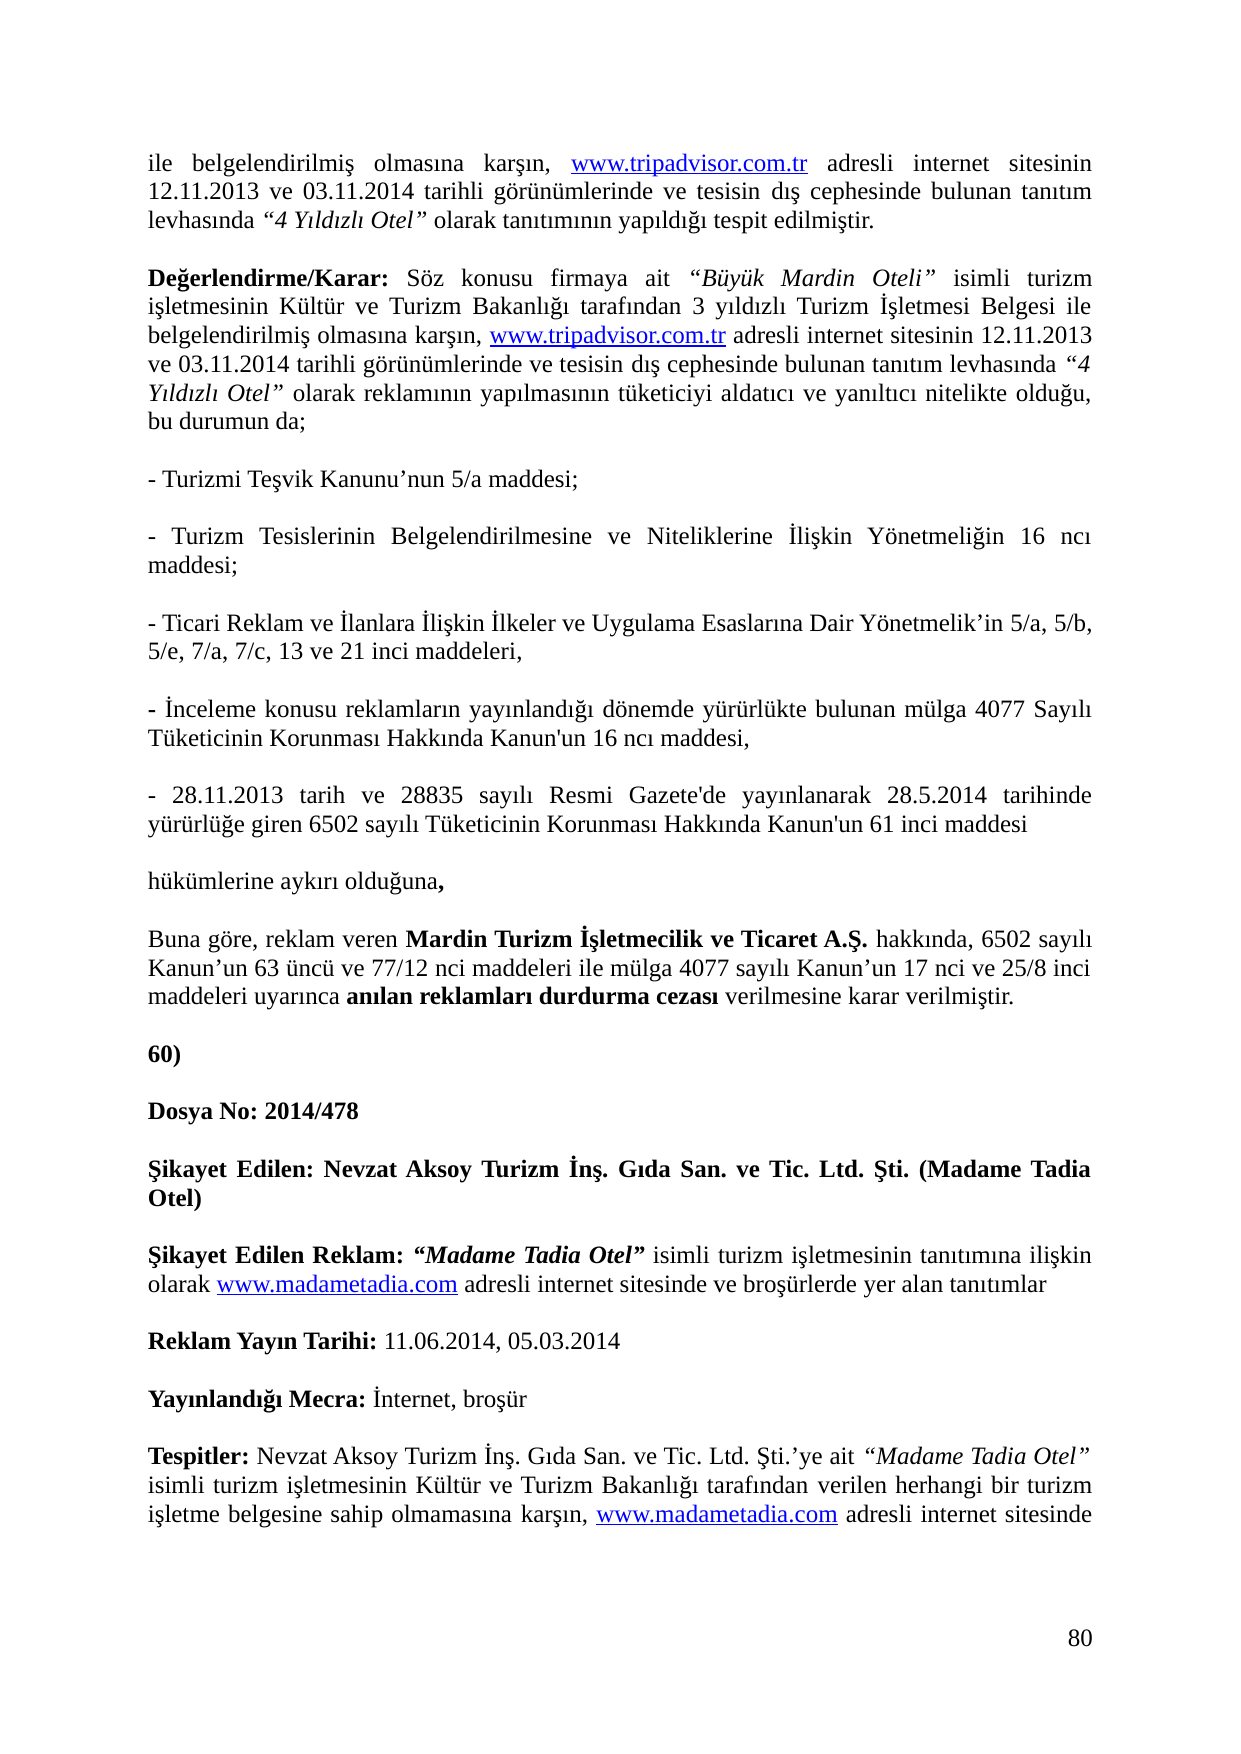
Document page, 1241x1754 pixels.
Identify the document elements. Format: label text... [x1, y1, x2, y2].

text hükümlerine aykırı olduğuna, [148, 866, 1092, 895]
text Şikayet Edilen: Nevzat Aksoy Turizm İnş. Gıda San. ve Tic. Ltd. Şti. (Madame Tadia Otel) [148, 1154, 1092, 1211]
text 60) [148, 1039, 1092, 1068]
text Yayınlandığı Mecra: İnternet, broşür [148, 1384, 1092, 1413]
text - Ticari Reklam ve İlanlara İlişkin İlkeler ve Uygulama Esaslarına Dair Yönetmelik’in 5/a, 5/b, 5/e, 7/a, 7/c, 13 ve 21 inci maddeleri, [148, 608, 1092, 665]
text - 28.11.2013 tarih ve 28835 sayılı Resmi Gazete'de yayınlanarak 28.5.2014 tarihinde yürürlüğe giren 6502 sayılı Tüketicinin Korunması Hakkında Kanun'un 61 inci maddesi [148, 780, 1092, 838]
text Dosya No: 2014/478 [148, 1096, 1092, 1125]
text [148, 148, 1092, 234]
text - Turizmi Teşvik Kanunu’nun 5/a maddesi; [148, 464, 1092, 493]
text Şikayet Edilen Reklam: “Madame Tadia Otel” isimli turizm işletmesinin tanıtımına ilişkin olarak www.madametadia.com adresli internet sitesinde ve broşürlerde yer alan tanıtımlar [148, 1240, 1092, 1298]
text - İnceleme konusu reklamların yayınlandığı dönemde yürürlükte bulunan mülga 4077 Sayılı Tüketicinin Korunması Hakkında Kanun'un 16 ncı maddesi, [148, 694, 1092, 751]
text Değerlendirme/Karar: Söz konusu firmaya ait “Büyük Mardin Oteli” isimli turizm işletmesinin Kültür ve Turizm Bakanlığı tarafından 3 yıldızlı Turizm İşletmesi Belgesi ile belgelendirilmiş olmasına karşın, www.tripadvisor.com.tr adresli internet sitesinin 12.11.2013 ve 03.11.2014 tarihli görünümlerinde ve tesisin dış cephesinde bulunan tanıtım levhasında “4 Yıldızlı Otel” olarak reklamının yapılmasının tüketiciyi aldatıcı ve yanıltıcı nitelikte olduğu, bu durumun da; [148, 263, 1092, 435]
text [148, 1441, 1092, 1528]
text Reklam Yayın Tarihi: 11.06.2014, 05.03.2014 [148, 1326, 1092, 1355]
text Buna göre, reklam veren Mardin Turizm İşletmecilik ve Ticaret A.Ş. hakkında, 6502 sayılı Kanun’un 63 üncü ve 77/12 nci maddeleri ile mülga 4077 sayılı Kanun’un 17 nci ve 25/8 inci maddeleri uyarınca anılan reklamları durdurma cezası verilmesine karar verilmiştir. [148, 924, 1092, 1010]
text - Turizm Tesislerinin Belgelendirilmesine ve Niteliklerine İlişkin Yönetmeliğin 16 ncı maddesi; [148, 521, 1092, 579]
